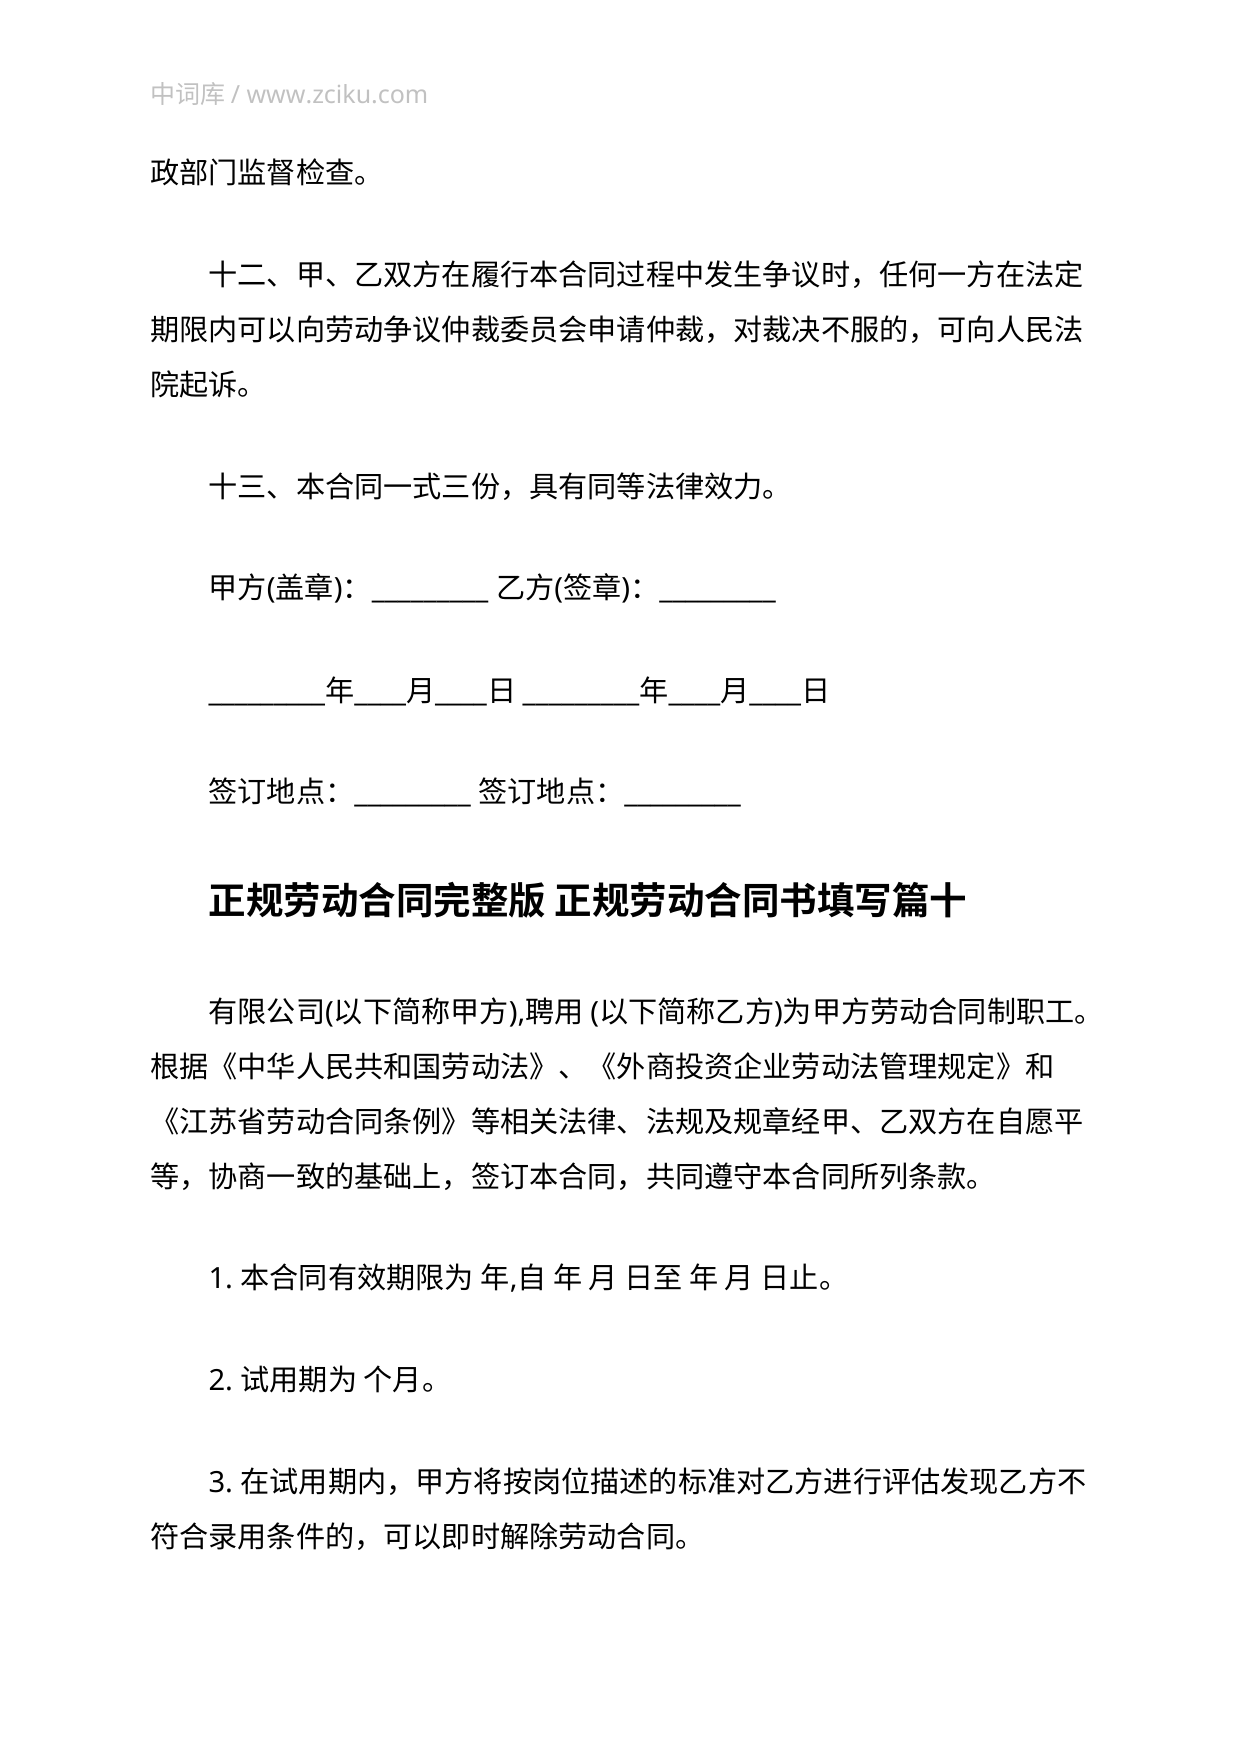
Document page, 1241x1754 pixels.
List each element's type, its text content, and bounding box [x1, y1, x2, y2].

text 3. 在试用期内，甲方将按岗位描述的标准对乙方进行评估发现乙方不符合录用条件的，可以即时解除劳动合同。 [150, 1459, 1090, 1556]
text 十二、甲、乙双方在履行本合同过程中发生争议时，任何一方在法定期限内可以向劳动争议仲裁委员会申请仲裁，对裁决不服的，可向人民法院起诉。 [150, 252, 1090, 404]
text _________年____月____日 _________年____月____日 [150, 667, 1090, 709]
text 签订地点：_________ 签订地点：_________ [150, 769, 1090, 811]
text 1. 本合同有效期限为 年,自 年 月 日至 年 月 日止。 [150, 1255, 1090, 1297]
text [150, 150, 1090, 192]
text 甲方(盖章)：_________ 乙方(签章)：_________ [150, 565, 1090, 607]
text 有限公司(以下简称甲方),聘用 (以下简称乙方)为甲方劳动合同制职工。根据《中华人民共和国劳动法》、《外商投资企业劳动法管理规定》和《江苏省劳动合同条例》等相关法律、法规及规章经甲、乙双方在自愿平等，协商一致的基础上，签订本合同，共同遵守本合同所列条款。 [150, 988, 1090, 1196]
text 正规劳动合同完整版 正规劳动合同书填写篇十 [150, 871, 1090, 925]
text 十三、本合同一式三份，具有同等法律效力。 [150, 463, 1090, 506]
text 2. 试用期为 个月。 [150, 1357, 1090, 1399]
